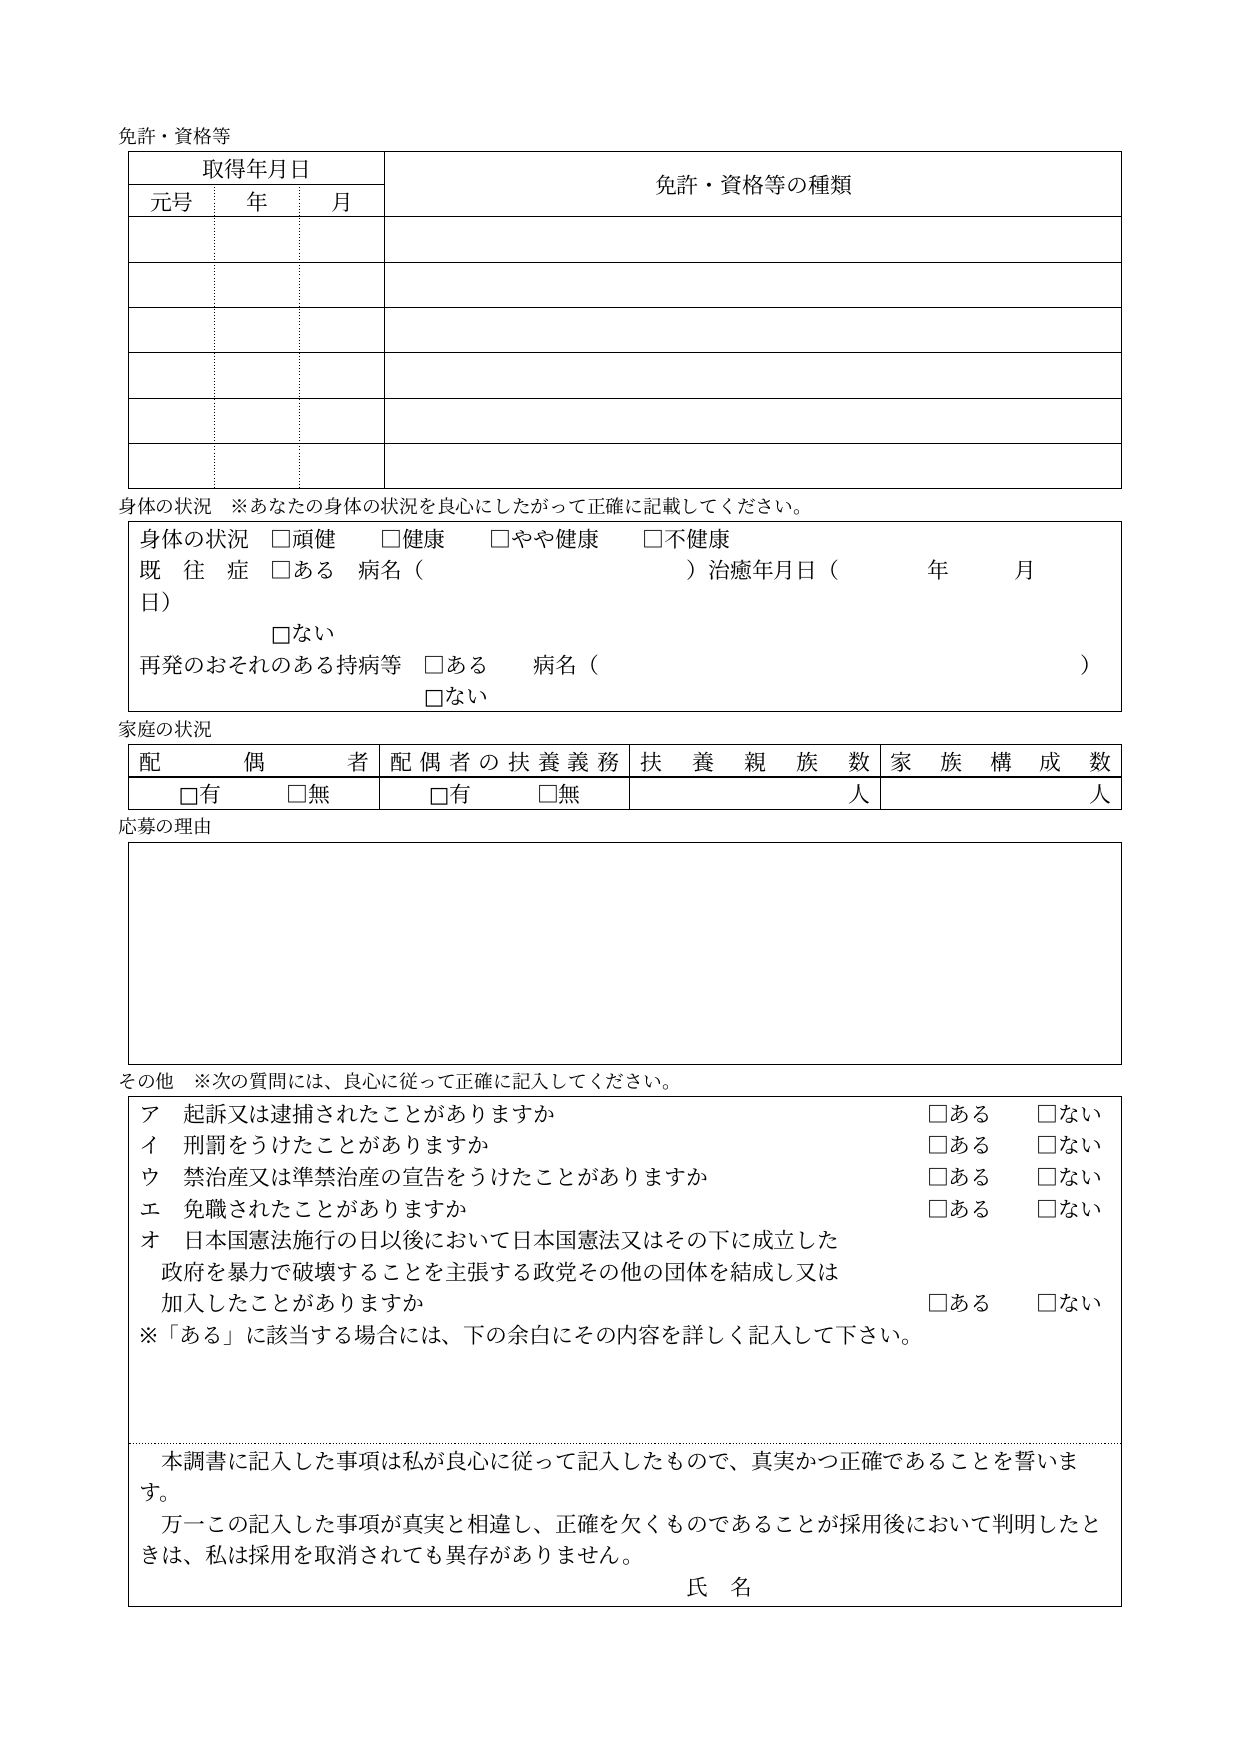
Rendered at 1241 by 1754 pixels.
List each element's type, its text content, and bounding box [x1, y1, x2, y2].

table_cell [385, 353, 1121, 397]
table_cell [300, 263, 384, 307]
table_cell [214, 444, 299, 488]
table_cell [300, 444, 384, 488]
table_cell [300, 217, 384, 262]
table_cell 月 [300, 185, 384, 216]
table_cell □有 □無 [129, 778, 379, 809]
text 免許・資格等 [118, 119, 1122, 151]
table_cell [385, 399, 1121, 443]
table_cell [129, 217, 214, 262]
table_cell [300, 308, 384, 352]
table_cell [385, 217, 1121, 262]
table_cell [129, 399, 214, 443]
table_header 扶養親族数 [630, 745, 880, 776]
table_cell 年 [214, 185, 299, 216]
table_header [129, 843, 1121, 1063]
table_cell 本調書に記入した事項は私が良心に従って記入したもので、真実かつ正確であることを誓います。 万一この記入した事項が真実と相違し、正確を欠くものであることが採用後において判明したときは、私は採用を取消されても異存がありません。 氏 名 [129, 1443, 1121, 1606]
table_header ア 起訴又は逮捕されたことがありますか □ある □ない イ 刑罰をうけたことがありますか □ある □ない ウ 禁治産又は準禁治産の宣告をうけたことがありますか □ある □ない エ 免職されたことがありますか □ある □ない オ 日本国憲法施行の日以後において日本国憲法又はその下に成立した 政府を暴力で破壊することを主張する政党その他の団体を結成し又は 加入したことがありますか □ある □ない ※「ある」に該当する場合には、下の余白にその内容を詳しく記入して下さい。 [129, 1097, 1121, 1443]
table_cell [214, 399, 299, 443]
table_cell [385, 308, 1121, 352]
text 応募の理由 [118, 810, 1122, 842]
text 家庭の状況 [118, 712, 1122, 744]
table_cell [214, 308, 299, 352]
table_cell □有 □無 [380, 778, 629, 809]
table_cell 人 [881, 778, 1121, 809]
table_header 配偶者 [129, 745, 379, 776]
table_cell [129, 308, 214, 352]
table_header 取得年月日 [129, 152, 384, 184]
table_cell 元号 [129, 185, 214, 216]
table_header 家族構成数 [881, 745, 1121, 776]
table_header 配偶者の扶養義務 [380, 745, 629, 776]
table_cell [300, 399, 384, 443]
table_header 身体の状況 □頑健 □健康 □やや健康 □不健康 既 往 症 □ある 病名（ ）治癒年月日（ 年 月 日） □ない 再発のおそれのある持病等 □ある 病名（ ） □ない [129, 522, 1121, 711]
table_cell [214, 217, 299, 262]
table_cell [300, 353, 384, 397]
table_cell [214, 263, 299, 307]
table_cell [129, 263, 214, 307]
table_cell [385, 444, 1121, 488]
text 身体の状況 ※あなたの身体の状況を良心にしたがって正確に記載してください。 [118, 489, 1122, 521]
text その他 ※次の質問には、良心に従って正確に記入してください。 [118, 1064, 1122, 1096]
table_header 免許・資格等の種類 [385, 152, 1121, 216]
table_cell [129, 353, 214, 397]
table_cell [385, 263, 1121, 307]
table_cell [129, 444, 214, 488]
table_cell [214, 353, 299, 397]
table_cell 人 [630, 778, 880, 809]
